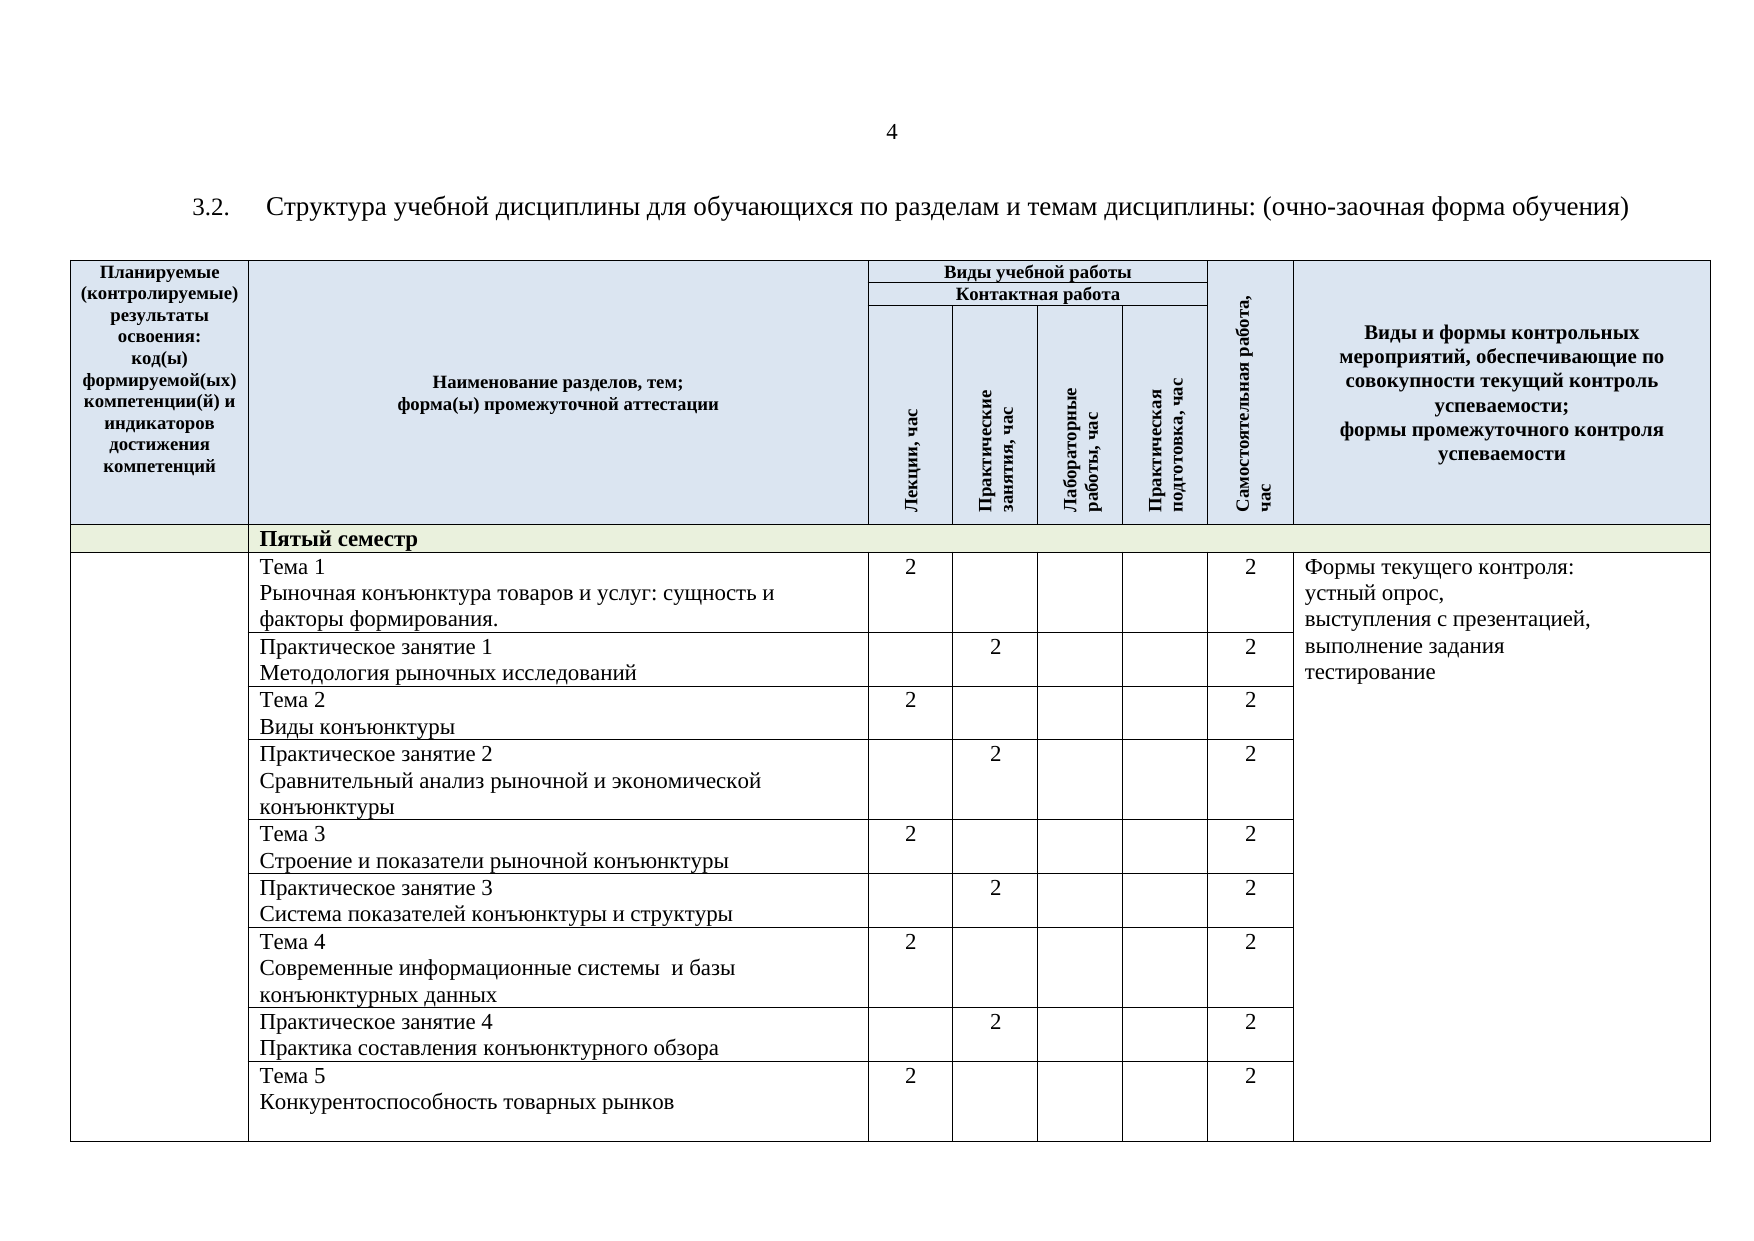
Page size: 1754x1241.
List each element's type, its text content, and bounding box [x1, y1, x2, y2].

table_cell Тема 2 Виды конъюнктуры [249, 687, 868, 739]
table_cell Тема 4 Современные информационные системы и базы конъюнктурных данных [249, 928, 868, 1007]
table_cell [1123, 553, 1207, 632]
table_header Планируемые (контролируемые) результаты освоения: код(ы) формируемой(ых) компетенции(й) и индикаторов достижения компетенций [71, 261, 248, 524]
table_cell 2 [869, 1062, 952, 1141]
table_cell Практическая подготовка, час [1123, 306, 1207, 524]
table_cell 2 [1208, 687, 1293, 739]
table_cell Тема 3 Строение и показатели рыночной конъюнктуры [249, 820, 868, 873]
table_cell [869, 1008, 952, 1061]
table_cell 2 [869, 687, 952, 739]
table_cell Контактная работа [869, 283, 1207, 305]
table_cell 2 [1208, 874, 1293, 927]
table_cell [1038, 1008, 1122, 1061]
table_cell 2 [869, 928, 952, 1007]
table_cell [953, 687, 1037, 739]
table_cell [1038, 553, 1122, 632]
table_cell [869, 633, 952, 686]
table_cell Тема 1 Рыночная конъюнктура товаров и услуг: сущность и факторы формирования. [249, 553, 868, 632]
table_cell 2 [1208, 1062, 1293, 1141]
table_cell [1123, 1008, 1207, 1061]
table_cell [1038, 928, 1122, 1007]
table_cell 2 [1208, 633, 1293, 686]
table_cell [1123, 874, 1207, 927]
table_cell [1123, 820, 1207, 873]
table_cell Практическое занятие 1 Методология рыночных исследований [249, 633, 868, 686]
table_cell 2 [869, 553, 952, 632]
table_cell Лабораторные работы, час [1038, 306, 1122, 524]
table_cell Пятый семестр [249, 525, 1710, 552]
table_cell Лекции, час [869, 306, 952, 524]
table_header Наименование разделов, тем; форма(ы) промежуточной аттестации [249, 261, 868, 524]
table_cell [1038, 820, 1122, 873]
subtitle Структура учебной дисциплины для обучающихся по разделам и темам дисциплины: (очно-заочная форма обучения) [192, 190, 1665, 221]
table_cell [869, 874, 952, 927]
table_cell [953, 928, 1037, 1007]
table_header Самостоятельная работа, час [1208, 261, 1293, 524]
table_cell 2 [1208, 740, 1293, 819]
table_cell [1038, 1062, 1122, 1141]
table_cell [1038, 874, 1122, 927]
table_cell 2 [953, 633, 1037, 686]
table_cell Тема 5 Конкурентоспособность товарных рынков [249, 1062, 868, 1141]
table_cell 2 [1208, 553, 1293, 632]
table_cell 2 [1208, 820, 1293, 873]
table_cell Практическое занятие 2 Сравнительный анализ рыночной и экономической конъюнктуры [249, 740, 868, 819]
table_cell [71, 525, 248, 552]
table_cell Формы текущего контроля: устный опрос, выступления с презентацией, выполнение задания тестирование [1294, 553, 1710, 1141]
table_cell 2 [953, 740, 1037, 819]
table_cell [1123, 687, 1207, 739]
table_cell [1038, 633, 1122, 686]
table_cell 2 [953, 874, 1037, 927]
table_cell [1038, 687, 1122, 739]
table_cell [953, 553, 1037, 632]
table_cell [953, 1062, 1037, 1141]
table_cell [1123, 1062, 1207, 1141]
table_cell 2 [1208, 1008, 1293, 1061]
table_header Виды учебной работы [869, 261, 1207, 282]
table_cell 2 [869, 820, 952, 873]
table_cell [869, 740, 952, 819]
table_cell [1123, 633, 1207, 686]
table_cell [1123, 740, 1207, 819]
table_cell [1038, 740, 1122, 819]
table_cell Практическое занятие 3 Система показателей конъюнктуры и структуры [249, 874, 868, 927]
table_cell [953, 820, 1037, 873]
table_cell Практическое занятие 4 Практика составления конъюнктурного обзора [249, 1008, 868, 1061]
table_cell 2 [953, 1008, 1037, 1061]
table_cell 2 [1208, 928, 1293, 1007]
table_cell Практические занятия, час [953, 306, 1037, 524]
table_cell [1123, 928, 1207, 1007]
table_header Виды и формы контрольных мероприятий, обеспечивающие по совокупности текущий контроль успеваемости; формы промежуточного контроля успеваемости [1294, 261, 1710, 524]
table_cell [71, 553, 248, 1141]
